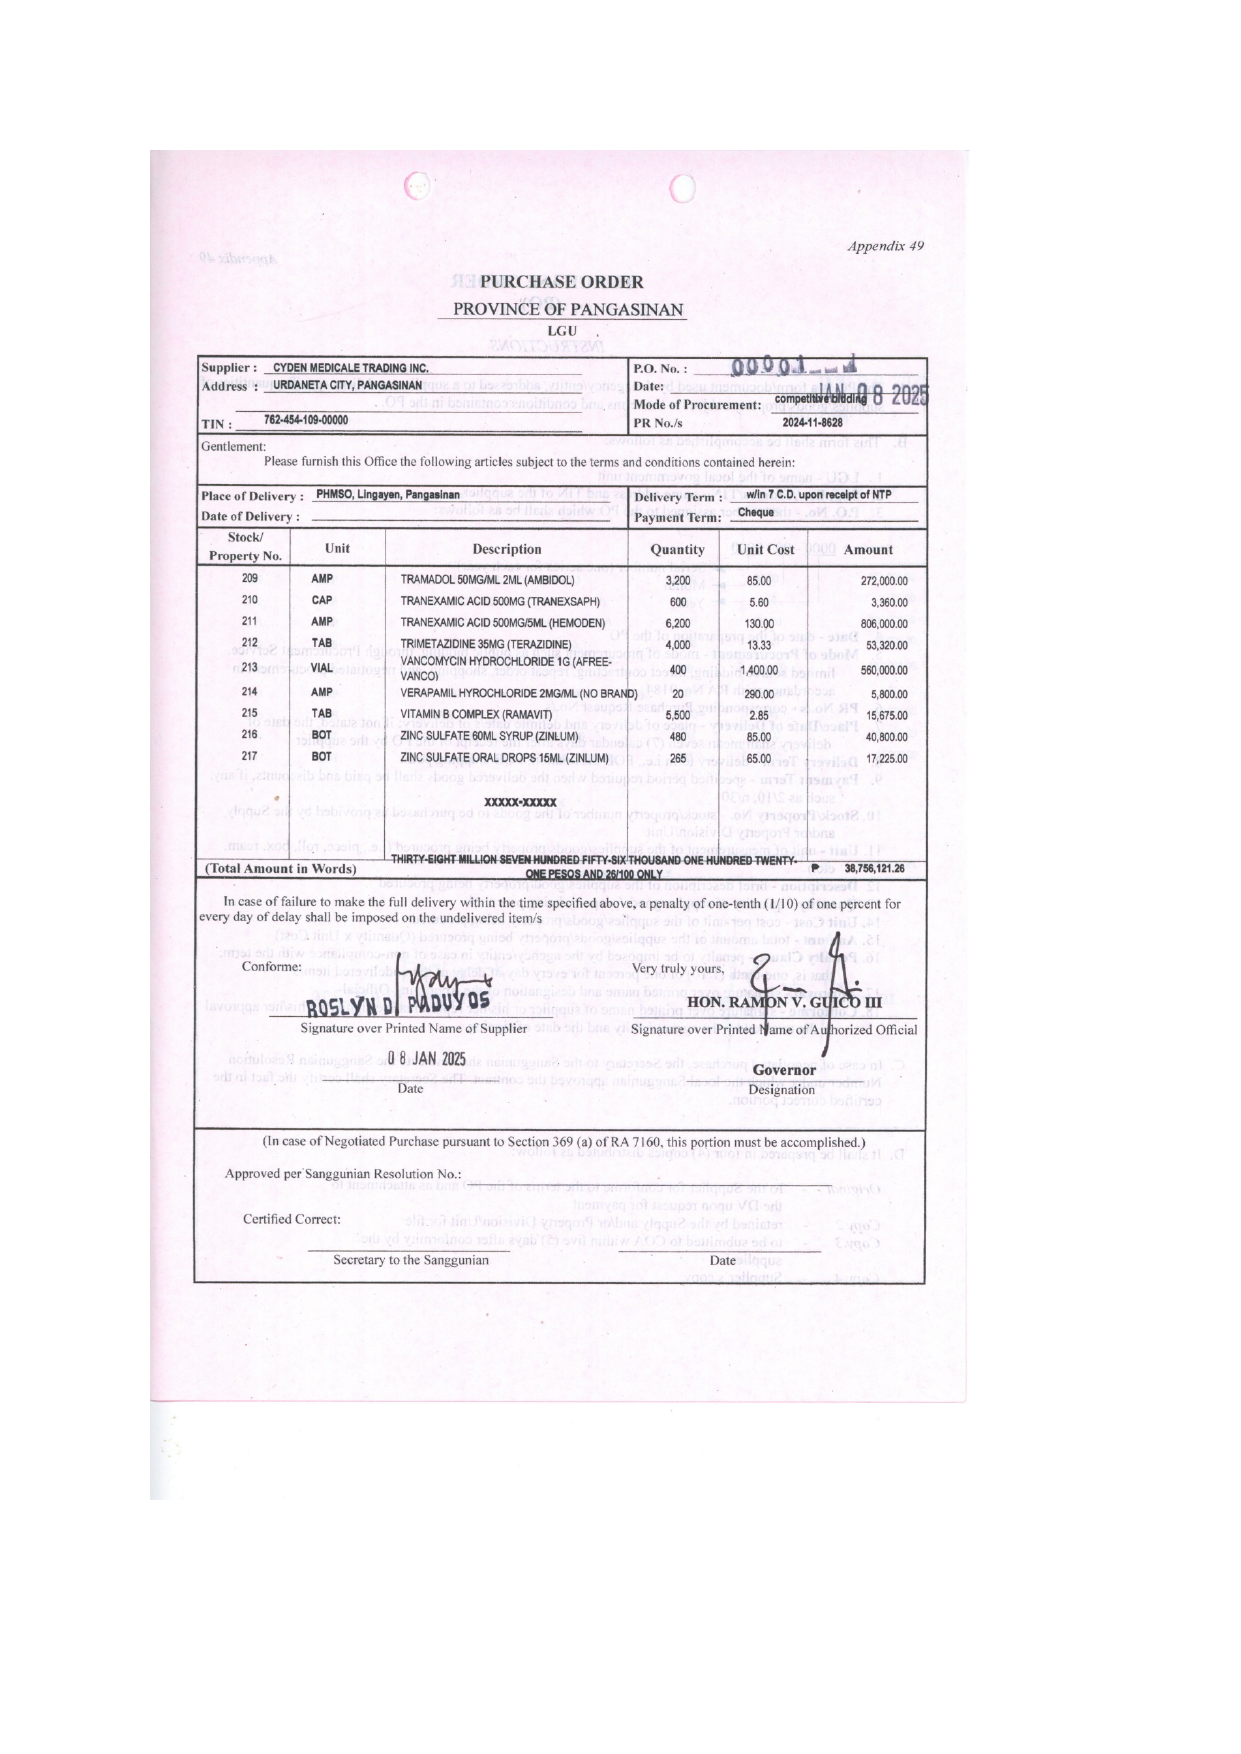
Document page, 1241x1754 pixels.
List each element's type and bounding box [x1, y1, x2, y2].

picture [150, 150, 970, 1500]
